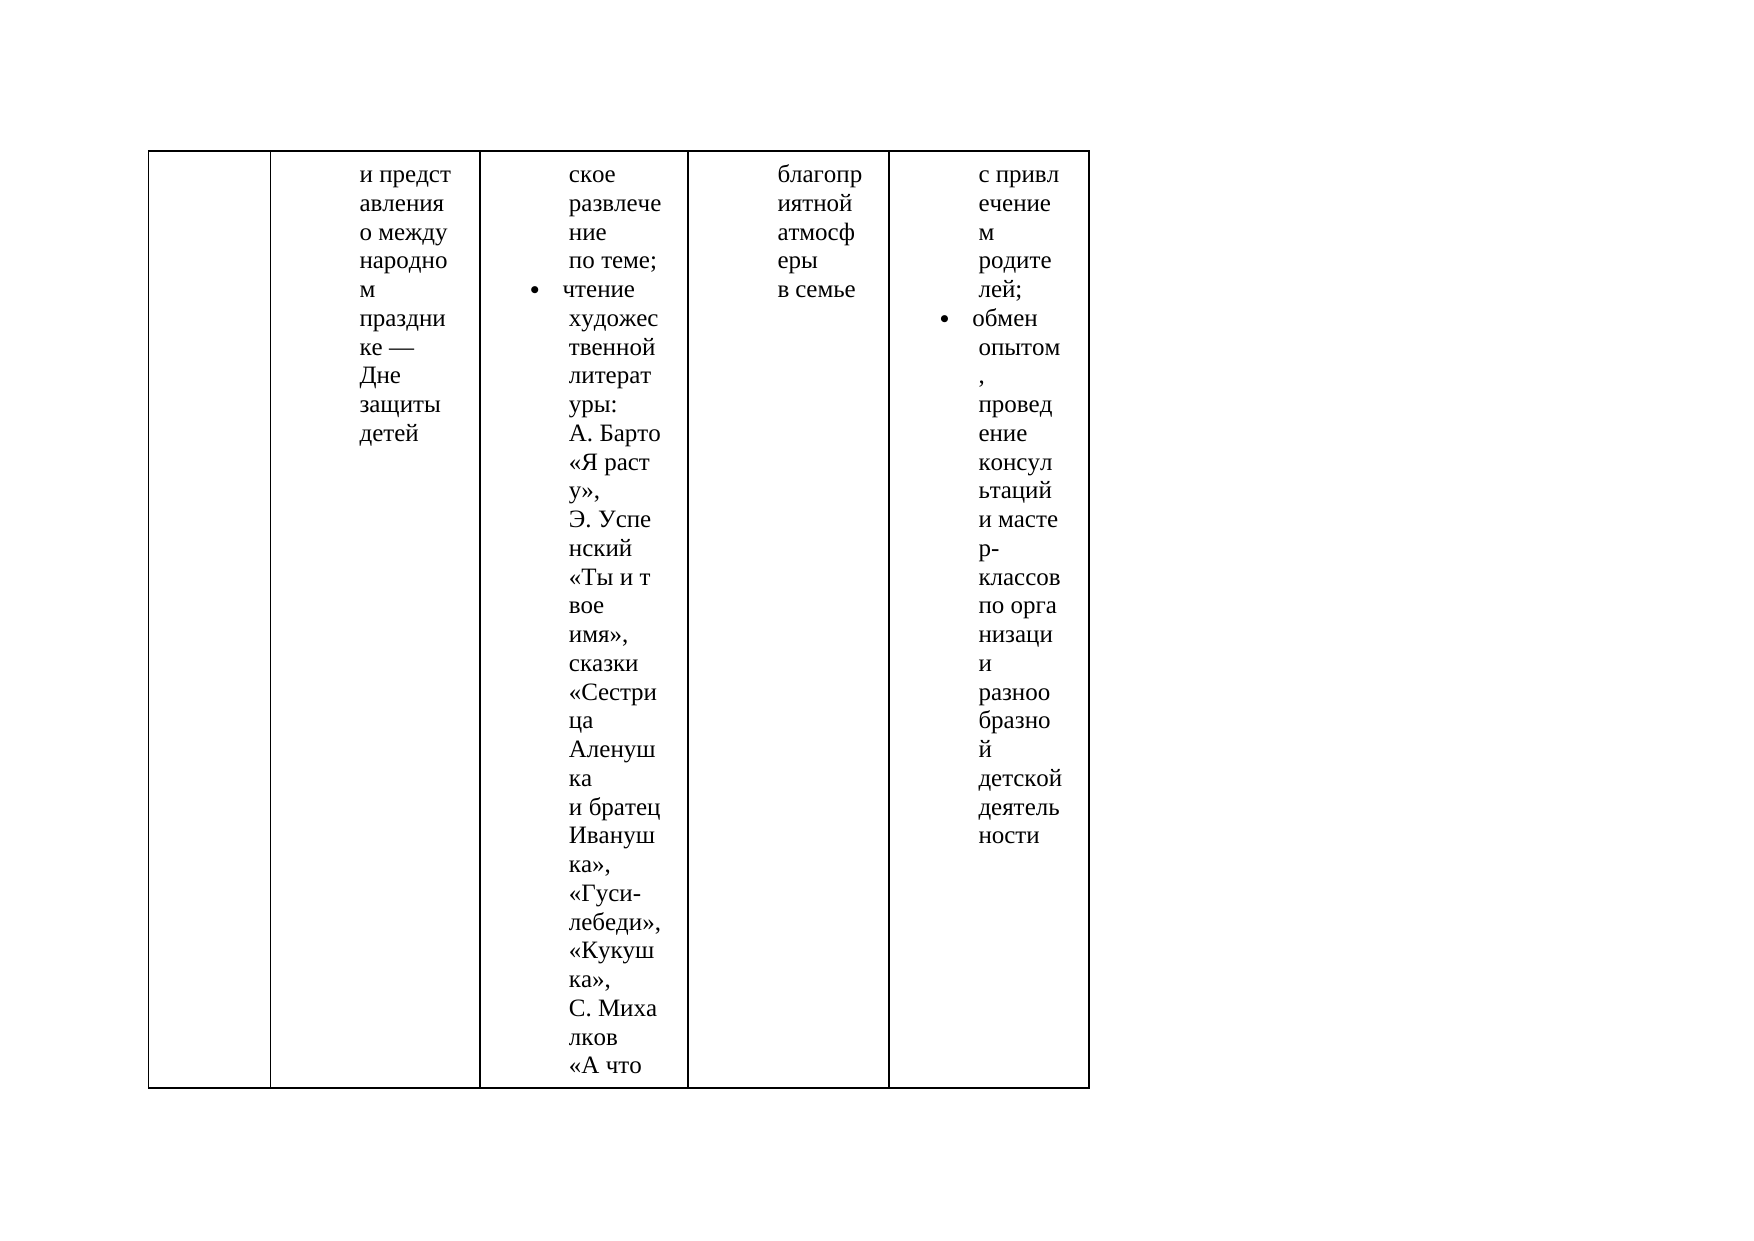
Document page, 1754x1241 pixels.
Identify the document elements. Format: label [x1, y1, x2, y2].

table_cell [481, 152, 687, 1087]
table_cell [890, 152, 1088, 1087]
table_cell [689, 152, 888, 1087]
table_cell [271, 152, 479, 1087]
table_cell [149, 152, 270, 1087]
